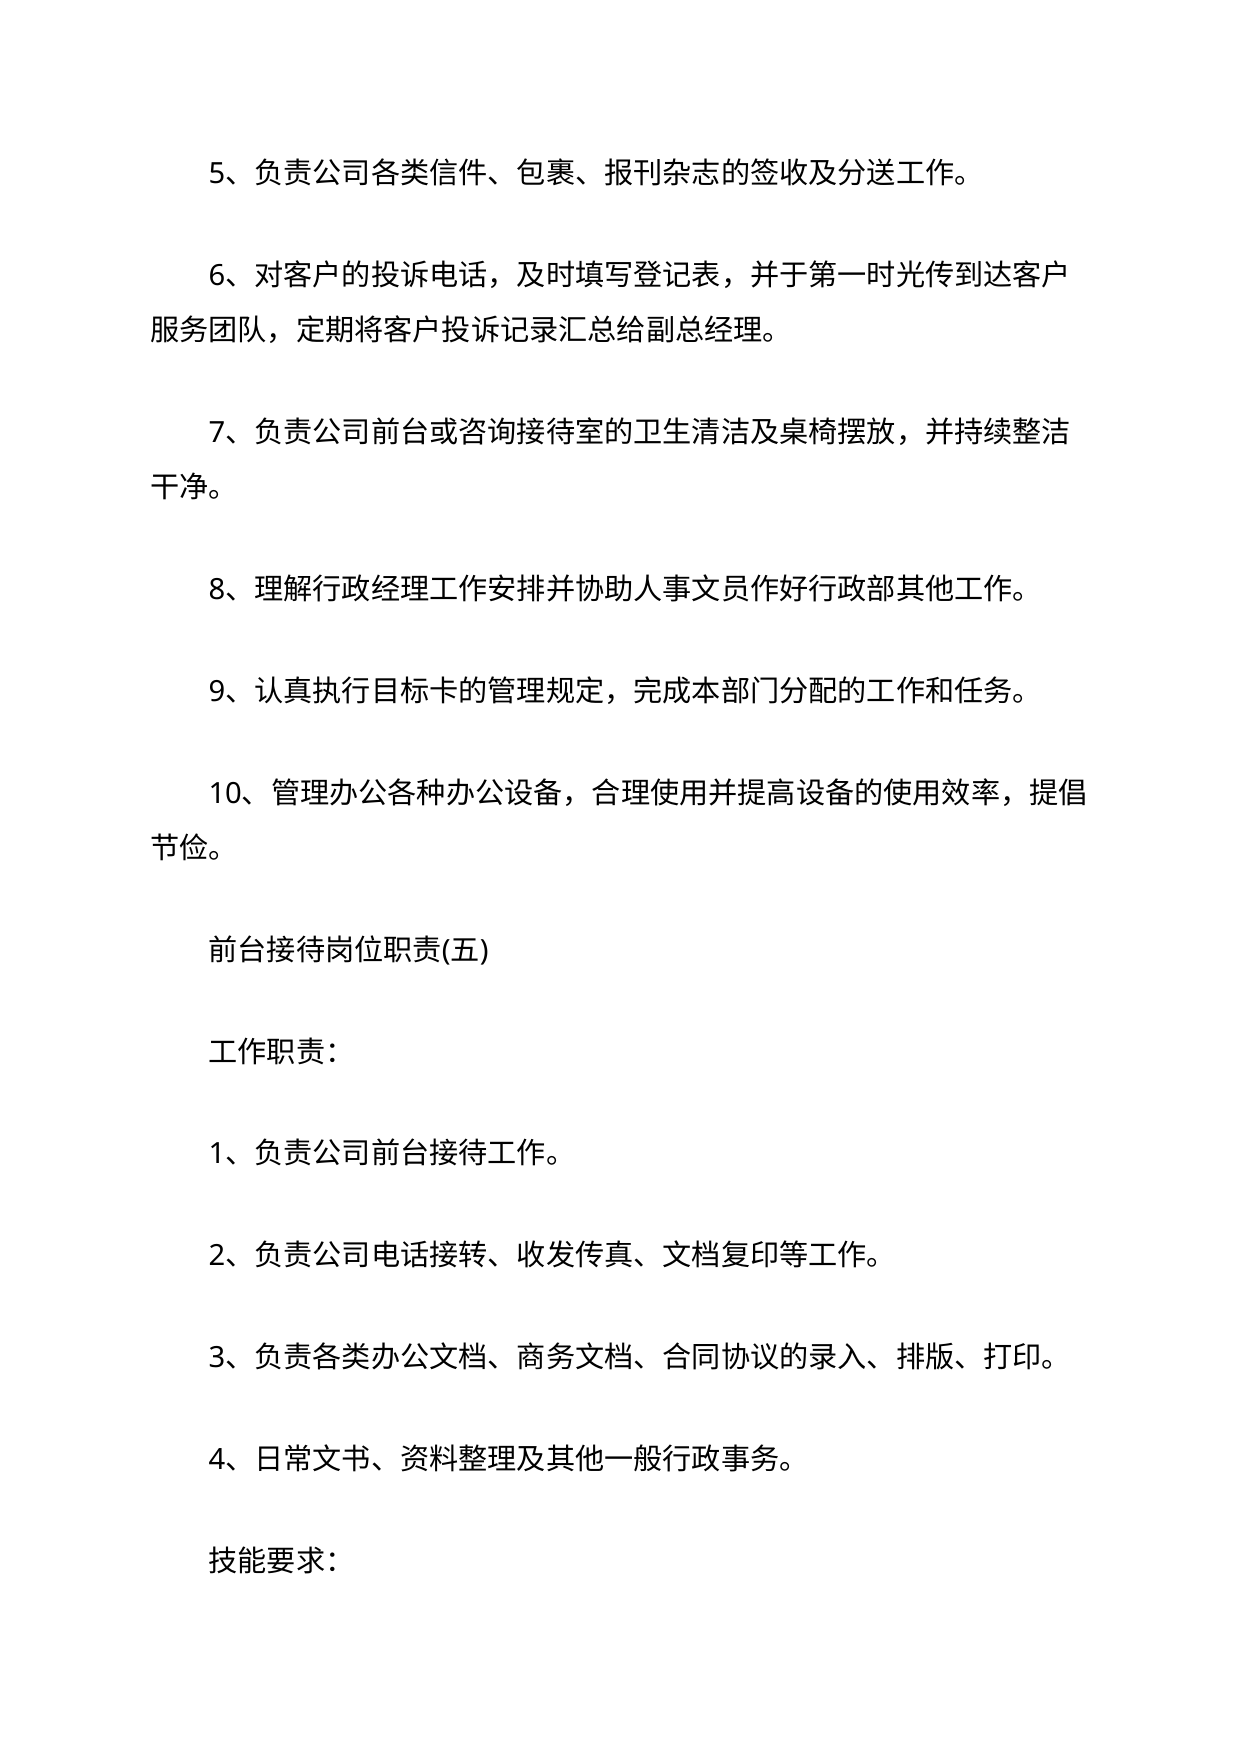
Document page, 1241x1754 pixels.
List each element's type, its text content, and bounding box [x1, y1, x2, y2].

text 8、理解行政经理工作安排并协助人事文员作好行政部其他工作。 [150, 566, 1090, 608]
text 2、负责公司电话接转、收发传真、文档复印等工作。 [150, 1232, 1090, 1274]
text 技能要求： [150, 1538, 1090, 1580]
text 4、日常文书、资料整理及其他一般行政事务。 [150, 1436, 1090, 1478]
text 10、管理办公各种办公设备，合理使用并提高设备的使用效率，提倡节俭。 [150, 769, 1090, 867]
text 5、负责公司各类信件、包裹、报刊杂志的签收及分送工作。 [150, 150, 1090, 192]
text 9、认真执行目标卡的管理规定，完成本部门分配的工作和任务。 [150, 667, 1090, 710]
text 1、负责公司前台接待工作。 [150, 1130, 1090, 1172]
text 7、负责公司前台或咨询接待室的卫生清洁及桌椅摆放，并持续整洁干净。 [150, 409, 1090, 506]
text 3、负责各类办公文档、商务文档、合同协议的录入、排版、打印。 [150, 1334, 1090, 1376]
text 前台接待岗位职责(五) [150, 926, 1090, 969]
text 6、对客户的投诉电话，及时填写登记表，并于第一时光传到达客户服务团队，定期将客户投诉记录汇总给副总经理。 [150, 252, 1090, 349]
text 工作职责： [150, 1028, 1090, 1071]
